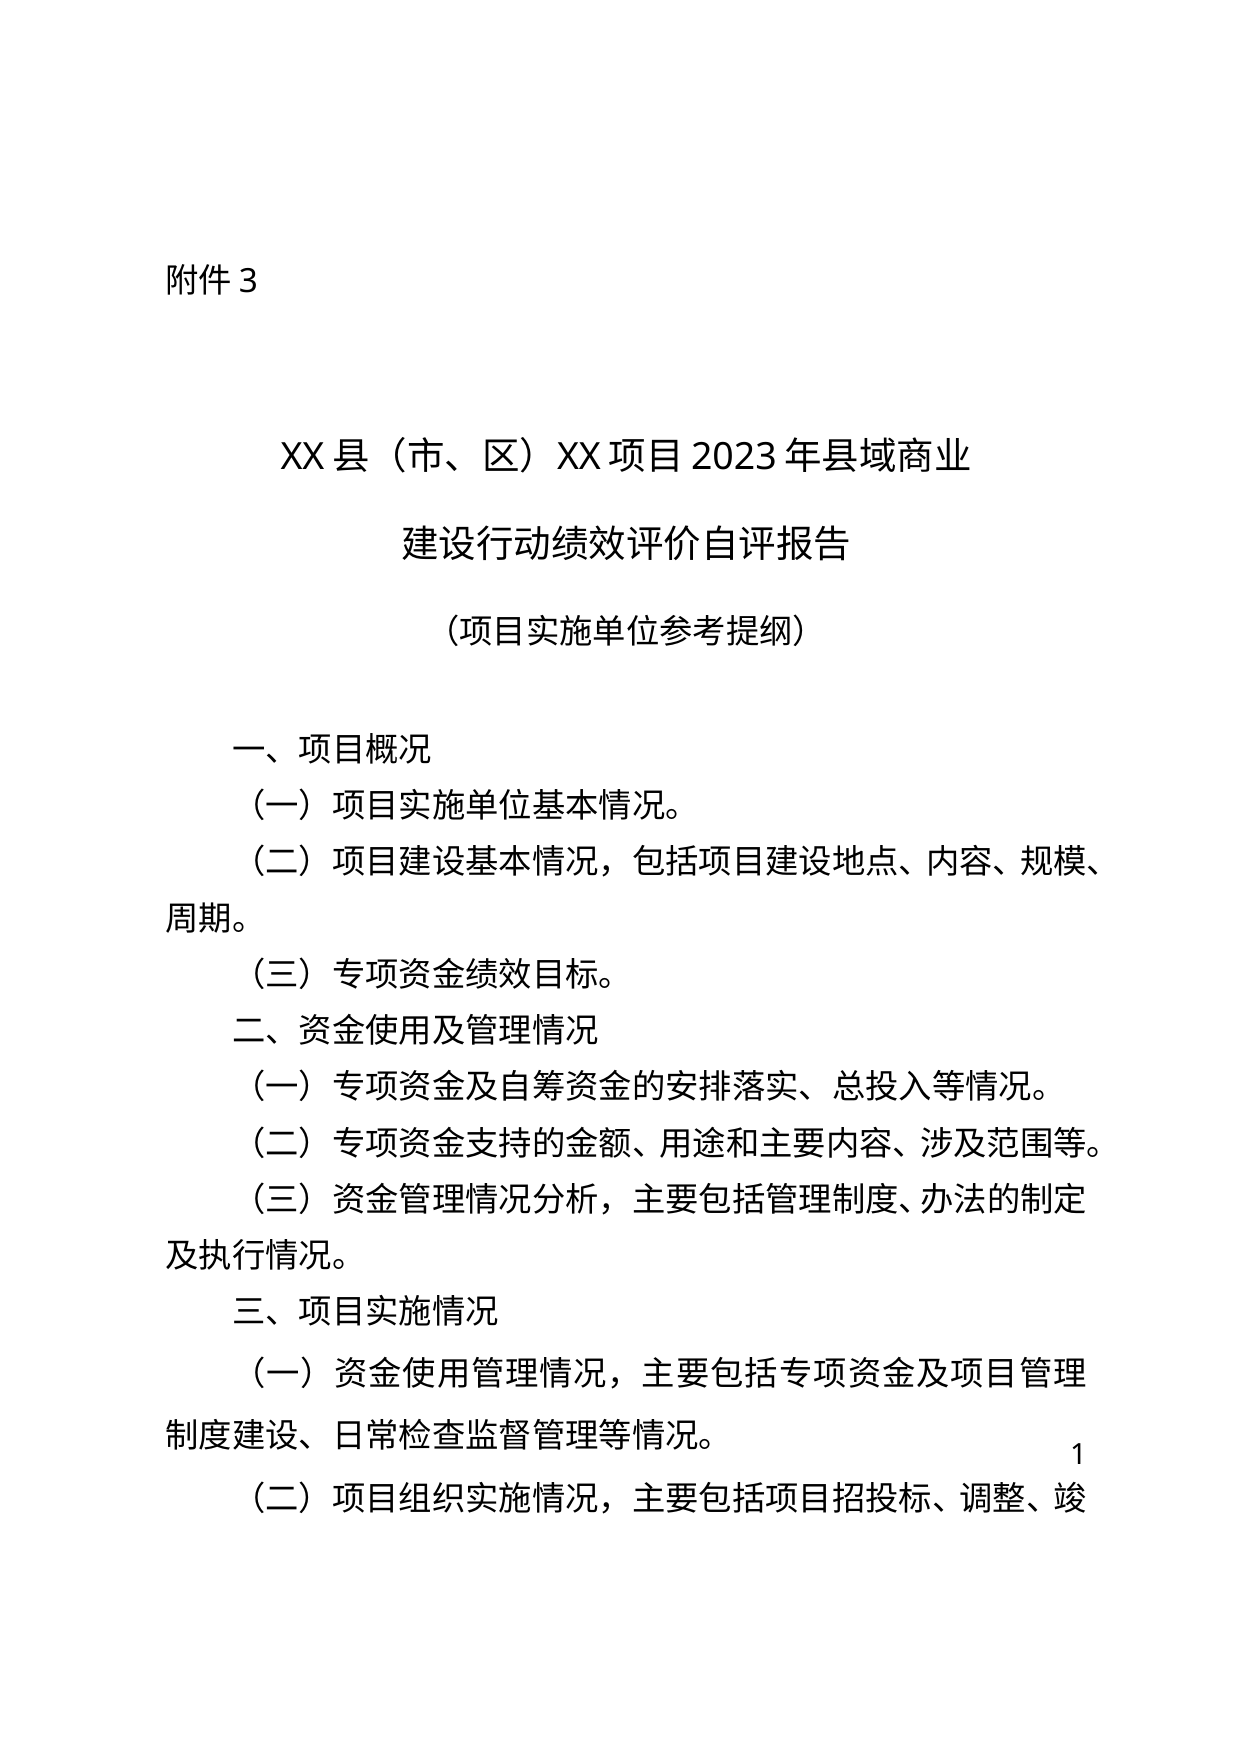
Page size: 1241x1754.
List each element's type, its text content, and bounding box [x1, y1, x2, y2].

text （三）资金管理情况分析，主要包括管理制度、办法的制定及执行情况。 [165, 1223, 1087, 1335]
text （一）资金使用管理情况，主要包括专项资金及项目管理制度建设、日常检查监督管理等情况。 [165, 1391, 1087, 1516]
text （一）专项资金及自筹资金的安排落实、总投入等情况。 [165, 1054, 1087, 1110]
text 三、项目实施情况 [165, 1335, 1087, 1391]
text （二）项目建设基本情况，包括项目建设地点、内容、规模、周期。 [165, 829, 1087, 941]
text 建设行动绩效评价自评报告 [165, 497, 1087, 585]
text （一）项目实施单位基本情况。 [165, 773, 1087, 829]
text （项目实施单位参考提纲） [165, 585, 1087, 672]
text （三）专项资金绩效目标。 [165, 941, 1087, 998]
text 一、项目概况 [165, 716, 1087, 773]
text 二、资金使用及管理情况 [165, 998, 1087, 1054]
text 附件3 [165, 234, 1087, 322]
text XX县（市、区）XX项目2023年县域商业 [165, 409, 1087, 497]
text （二）专项资金支持的金额、用途和主要内容、涉及范围等。 [165, 1110, 1087, 1223]
